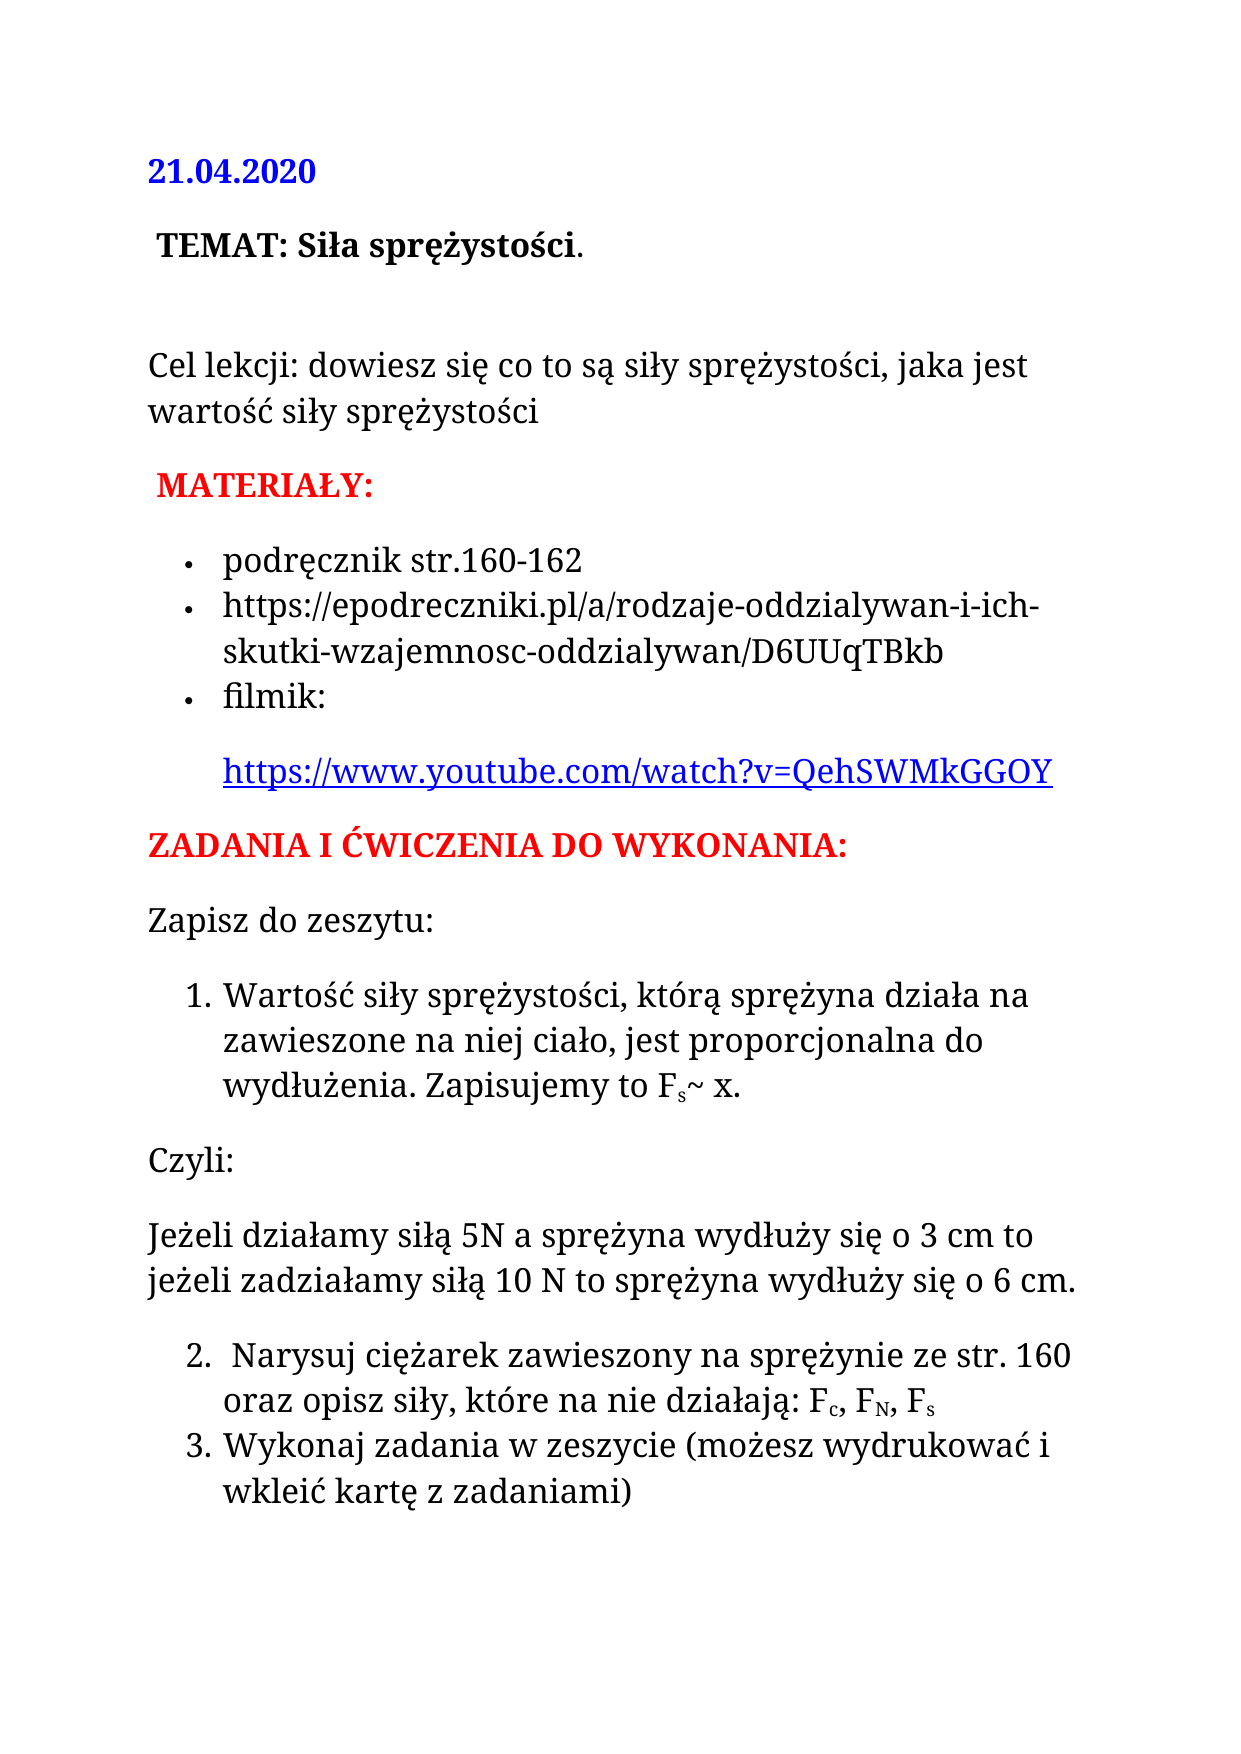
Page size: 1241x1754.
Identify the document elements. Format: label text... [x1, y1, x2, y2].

list https://epodreczniki.pl/a/rodzaje-oddzialywan-i-ich-skutki-wzajemnosc-oddzialywan/D6UUqTBkb [185, 582, 1093, 673]
text Zapisz do zeszytu: [148, 897, 1093, 942]
text TEMAT: Siła sprężystości. [148, 222, 1093, 268]
list Narysuj ciężarek zawieszony na sprężynie ze str. 160 oraz opisz siły, które na nie działają: Fc, FN, Fs [185, 1331, 1093, 1422]
text MATERIAŁY: [148, 462, 1093, 508]
text Jeżeli działamy siłą 5N a sprężyna wydłuży się o 3 cm to jeżeli zadziałamy siłą 10 N to sprężyna wydłuży się o 6 cm. [148, 1211, 1093, 1302]
text Czyli: [148, 1137, 1093, 1182]
text 21.04.2020 [148, 148, 1093, 193]
text https://www.youtube.com/watch?v=QehSWMkGGOY [223, 748, 1093, 793]
list Wartość siły sprężystości, którą sprężyna działa na zawieszone na niej ciało, jest proporcjonalna do wydłużenia. Zapisujemy to Fs~ x. [185, 971, 1093, 1108]
list Wykonaj zadania w zeszycie (możesz wydrukować i wkleić kartę z zadaniami) [185, 1451, 1093, 1542]
text Cel lekcji: dowiesz się co to są siły sprężystości, jaka jest wartość siły sprężystości [148, 297, 1093, 433]
list filmik: [185, 673, 1093, 718]
text ZADANIA I ĆWICZENIA DO WYKONANIA: [148, 822, 1093, 868]
list podręcznik str.160-162 [185, 537, 1093, 582]
